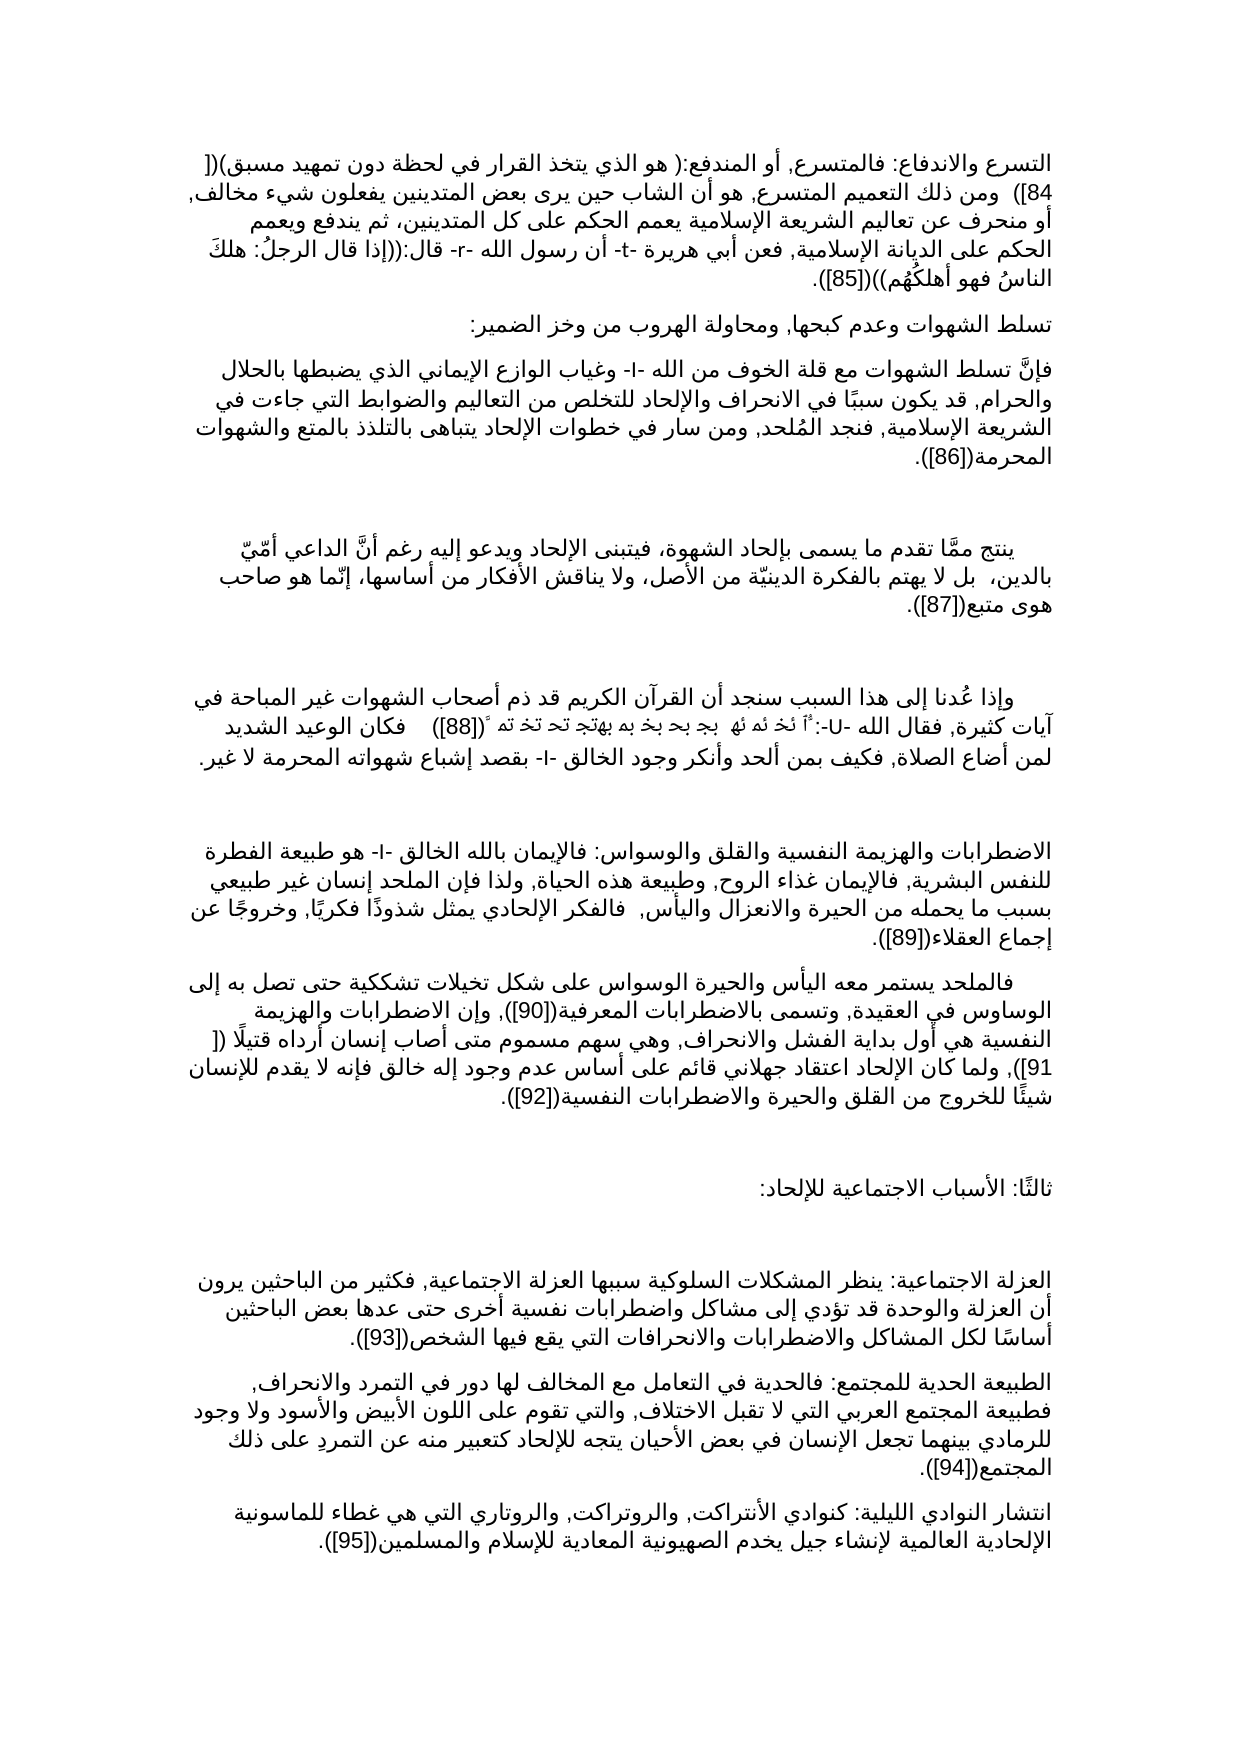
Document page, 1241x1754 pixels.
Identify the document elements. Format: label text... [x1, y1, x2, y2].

text فإنَّ تسلط الشهوات مع قلة الخوف من الله -I- وغياب الوازع الإيماني الذي يضبطها بالحلال والحرام, قد يكون سببًا في الانحراف والإلحاد للتخلص من التعاليم والضوابط التي جاءت في الشريعة الإسلامية, فنجد المُلحد, ومن سار في خطوات الإلحاد يتباهى بالتلذذ بالمتع والشهوات المحرمة([86]). [187, 356, 1053, 469]
text العزلة الاجتماعية: ينظر المشكلات السلوكية سببها العزلة الاجتماعية, فكثير من الباحثين يرون أن العزلة والوحدة قد تؤدي إلى مشاكل واضطرابات نفسية أخرى حتى عدها بعض الباحثين أساسًا لكل المشاكل والاضطرابات والانحرافات التي يقع فيها الشخص([93]). [187, 1267, 1053, 1350]
text التسرع والاندفاع: فالمتسرع, أو المندفع:( هو الذي يتخذ القرار في لحظة دون تمهيد مسبق)([84]) ومن ذلك التعميم المتسرع, هو أن الشاب حين يرى بعض المتدينين يفعلون شيء مخالف, أو منحرف عن تعاليم الشريعة الإسلامية يعمم الحكم على كل المتدينين، ثم يندفع ويعمم الحكم على الديانة الإسلامية, فعن أبي هريرة -t- أن رسول الله -r- قال:((إذا قال الرجلُ: هلكَ الناسُ فهو أهلكُهُم))([85]). [187, 150, 1053, 292]
text الاضطرابات والهزيمة النفسية والقلق والوسواس: فالإيمان بالله الخالق -I- هو طبيعة الفطرة للنفس البشرية, فالإيمان غذاء الروح, وطبيعة هذه الحياة, ولذا فإن الملحد إنسان غير طبيعي بسبب ما يحمله من الحيرة والانعزال واليأس, فالفكر الإلحادي يمثل شذوذًا فكريًا, وخروجًا عن إجماع العقلاء([89]). [187, 837, 1053, 950]
text ثالثًا: الأسباب الاجتماعية للإلحاد: [187, 1175, 1053, 1201]
text الطبيعة الحدية للمجتمع: فالحدية في التعامل مع المخالف لها دور في التمرد والانحراف, فطبيعة المجتمع العربي التي لا تقبل الاختلاف, والتي تقوم على اللون الأبيض والأسود ولا وجود للرمادي بينهما تجعل الإنسان في بعض الأحيان يتجه للإلحاد كتعبير منه عن التمردِ على ذلك المجتمع([94]). [187, 1369, 1053, 1480]
text ينتج ممَّا تقدم ما يسمى بإلحاد الشهوة، فيتبنى الإلحاد ويدعو إليه رغم أنَّ الداعي أمّيّ بالدين، بل لا يهتم بالفكرة الدينيّة من الأصل، ولا يناقش الأفكار من أساسها، إنّما هو صاحب هوى متبع([87]). [187, 534, 1053, 618]
text فالملحد يستمر معه اليأس والحيرة الوسواس على شكل تخيلات تشككية حتى تصل به إلى الوساوس في العقيدة, وتسمى بالاضطرابات المعرفية([90]), وإن الاضطرابات والهزيمة النفسية هي أول بداية الفشل والانحراف, وهي سهم مسموم متى أصاب إنسان أرداه قتيلًا ([91]), ولما كان الإلحاد اعتقاد جهلاني قائم على أساس عدم وجود إله خالق فإنه لا يقدم للإنسان شيئًا للخروج من القلق والحيرة والاضطرابات النفسية([92]). [187, 969, 1053, 1109]
text انتشار النوادي الليلية: كنوادي الأنتراكت, والروتراكت, والروتاري التي هي غطاء للماسونية الإلحادية العالمية لإنشاء جيل يخدم الصهيونية المعادية للإسلام والمسلمين([95]). [187, 1499, 1053, 1554]
text وإذا عُدنا إلى هذا السبب سنجد أن القرآن الكريم قد ذم أصحاب الشهوات غير المباحة في آيات كثيرة, فقال الله -U-: ﱡﭐ ﲙ ﲚ ﲛ ﲜ ﲝ ﲞ ﲟ ﲠﲡ ﲢ ﲣ ﲤ ﱠ([88]) فكان الوعيد الشديد لمن أضاع الصلاة, فكيف بمن ألحد وأنكر وجود الخالق -I- بقصد إشباع شهواته المحرمة لا غير. [187, 683, 1053, 771]
text تسلط الشهوات وعدم كبحها, ومحاولة الهروب من وخز الضمير: [187, 311, 1053, 337]
